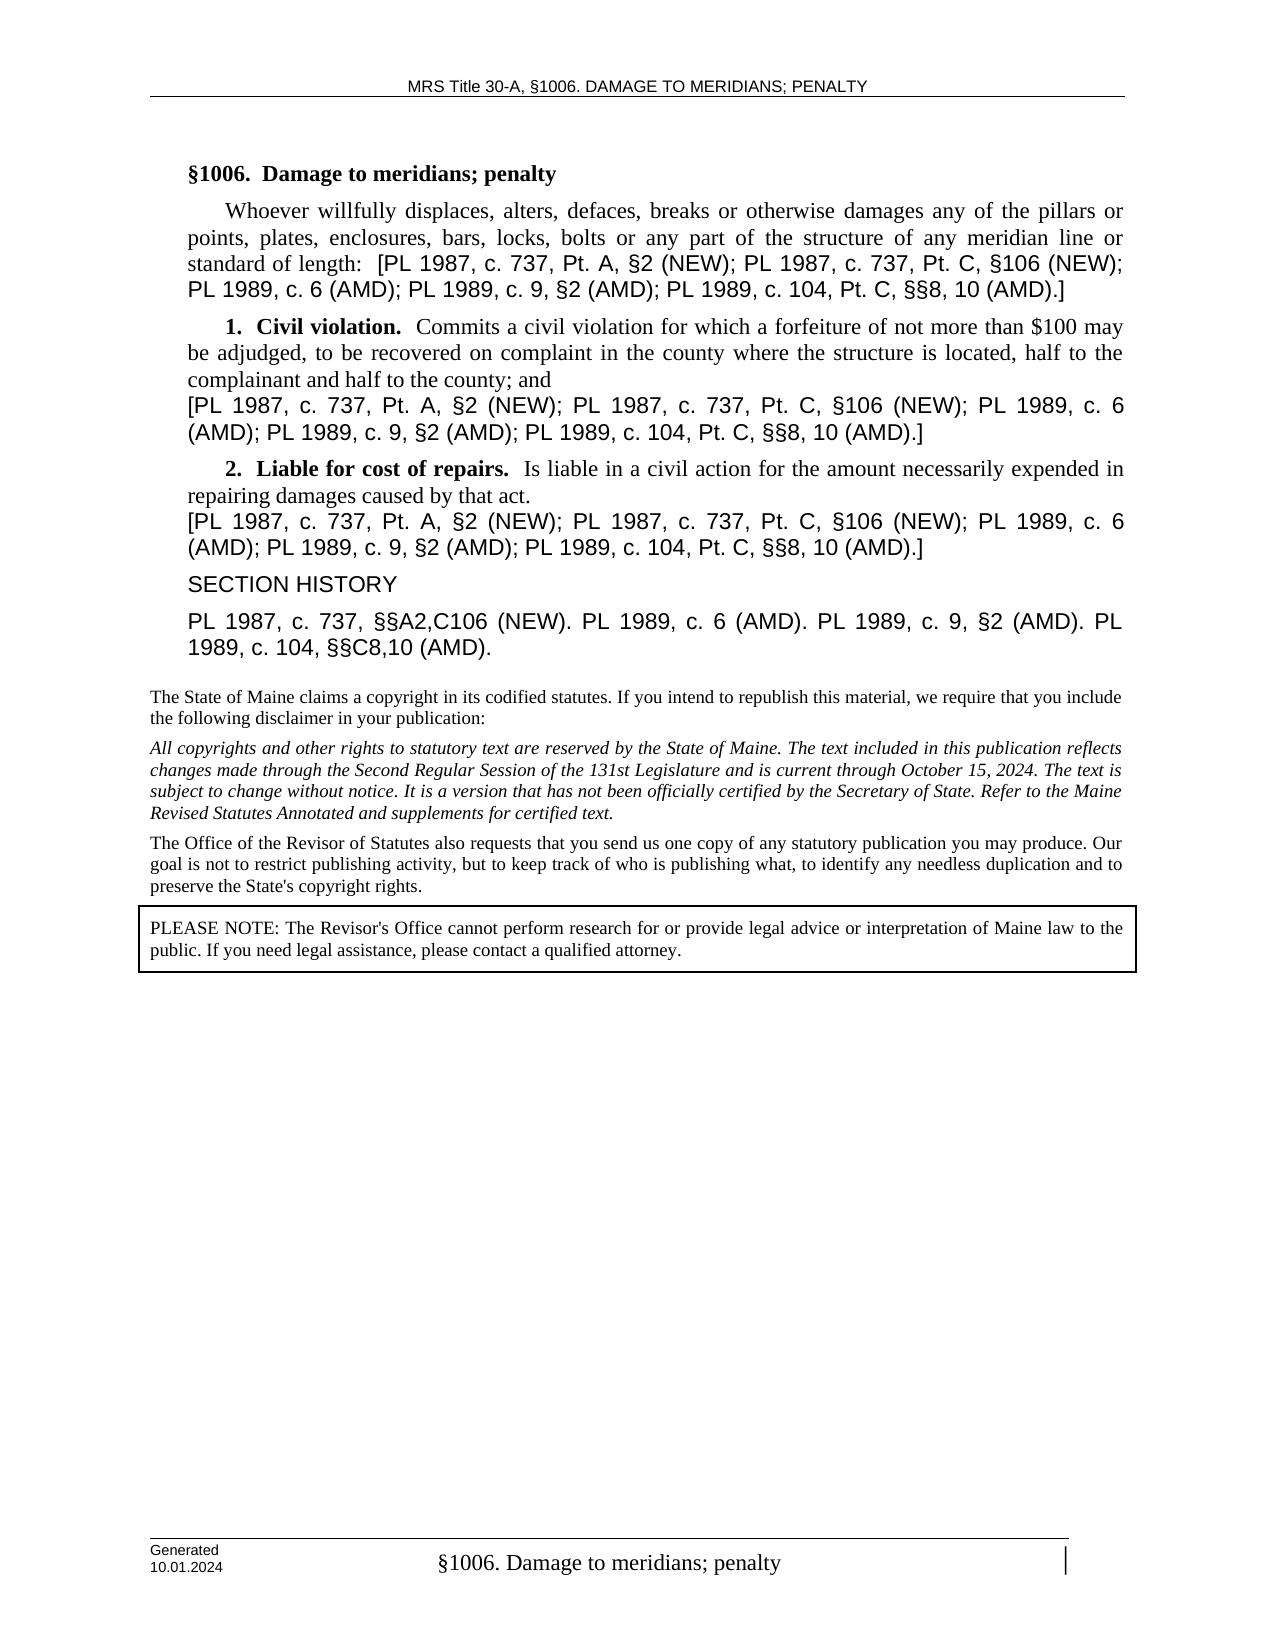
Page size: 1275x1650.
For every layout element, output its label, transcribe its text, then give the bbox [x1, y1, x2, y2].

text 1. Civil violation. Commits a civil violation for which a forfeiture of not more than $100 may be adjudged, to be recovered on complaint in the county where the structure is located, half to the complainant and half to the county; and [187, 313, 1125, 392]
text PLEASE NOTE: The Revisor's Office cannot perform research for or provide legal advice or interpretation of Maine law to the public. If you need legal assistance, please contact a qualified attorney. [140, 907, 1135, 971]
text The Office of the Revisor of Statutes also requests that you send us one copy of any statutory publication you may produce. Our goal is not to restrict publishing activity, but to keep track of who is publishing what, to identify any needless duplication and to preserve the State's copyright rights. [150, 832, 1125, 896]
text §1006. Damage to meridians; penalty [187, 160, 1125, 187]
text 2. Liable for cost of repairs. Is liable in a civil action for the amount necessarily expended in repairing damages caused by that act. [187, 455, 1125, 508]
text All copyrights and other rights to statutory text are reserved by the State of Maine. The text included in this publication reflects changes made through the Second Regular Session of the 131st Legislature and is current through October 15, 2024 . The text is subject to change without notice. It is a version that has not been officially certified by the Secretary of State. Refer to the Maine Revised Statutes Annotated and supplements for certified text. [150, 737, 1125, 823]
text PL 1987, c. 737, §§A2,C106 (NEW). PL 1989, c. 6 (AMD). PL 1989, c. 9, §2 (AMD). PL 1989, c. 104, §§C8,10 (AMD). [187, 608, 1125, 661]
text The State of Maine claims a copyright in its codified statutes. If you intend to republish this material, we require that you include the following disclaimer in your publication: [150, 686, 1125, 729]
text [PL 1987, c. 737, Pt. A, §2 (NEW); PL 1987, c. 737, Pt. C, §106 (NEW); PL 1989, c. 6 (AMD); PL 1989, c. 9, §2 (AMD); PL 1989, c. 104, Pt. C, §§8, 10 (AMD).] [187, 392, 1125, 445]
text [PL 1987, c. 737, Pt. A, §2 (NEW); PL 1987, c. 737, Pt. C, §106 (NEW); PL 1989, c. 6 (AMD); PL 1989, c. 9, §2 (AMD); PL 1989, c. 104, Pt. C, §§8, 10 (AMD).] [187, 508, 1125, 561]
text Whoever willfully displaces, alters, defaces, breaks or otherwise damages any of the pillars or points, plates, enclosures, bars, locks, bolts or any part of the structure of any meridian line or standard of length: [PL 1987, c. 737, Pt. A, §2 (NEW); PL 1987, c. 737, Pt. C, §106 (NEW); PL 1989, c. 6 (AMD); PL 1989, c. 9, §2 (AMD); PL 1989, c. 104, Pt. C, §§8, 10 (AMD).] [187, 197, 1125, 303]
text SECTION HISTORY [187, 571, 1125, 597]
